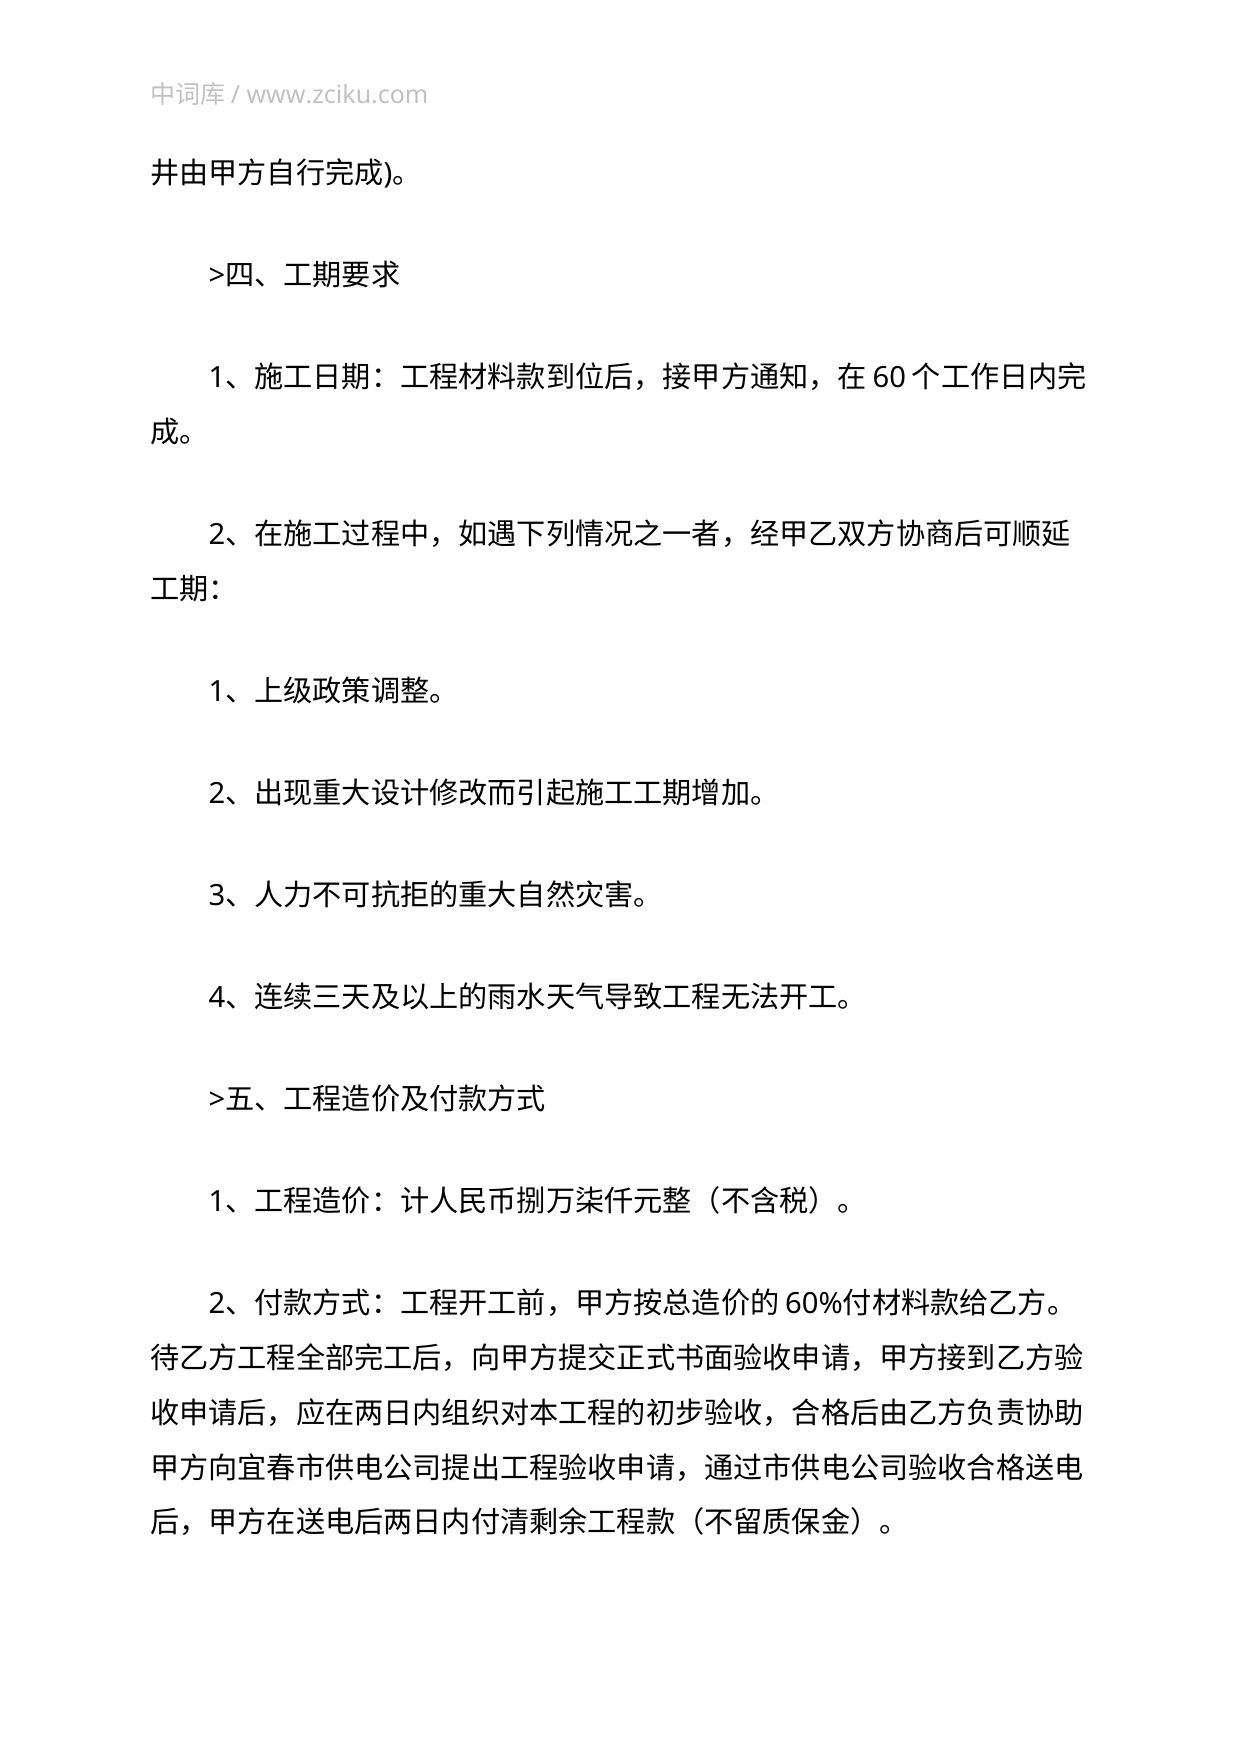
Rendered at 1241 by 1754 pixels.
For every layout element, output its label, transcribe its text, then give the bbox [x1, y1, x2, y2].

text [150, 150, 1090, 192]
text 1、施工日期：工程材料款到位后，接甲方通知，在60个工作日内完成。 [150, 354, 1090, 451]
text 2、付款方式：工程开工前，甲方按总造价的60%付材料款给乙方。待乙方工程全部完工后，向甲方提交正式书面验收申请，甲方接到乙方验收申请后，应在两日内组织对本工程的初步验收，合格后由乙方负责协助甲方向宜春市供电公司提出工程验收申请，通过市供电公司验收合格送电后，甲方在送电后两日内付清剩余工程款（不留质保金）。 [150, 1279, 1090, 1541]
text 2、出现重大设计修改而引起施工工期增加。 [150, 769, 1090, 812]
text 2、在施工过程中，如遇下列情况之一者，经甲乙双方协商后可顺延工期： [150, 511, 1090, 608]
text 1、工程造价：计人民币捌万柒仟元整（不含税）。 [150, 1177, 1090, 1220]
text 4、连续三天及以上的雨水天气导致工程无法开工。 [150, 973, 1090, 1016]
text >四、工期要求 [150, 252, 1090, 294]
text 3、人力不可抗拒的重大自然灾害。 [150, 871, 1090, 914]
text 1、上级政策调整。 [150, 667, 1090, 710]
text >五、工程造价及付款方式 [150, 1075, 1090, 1118]
